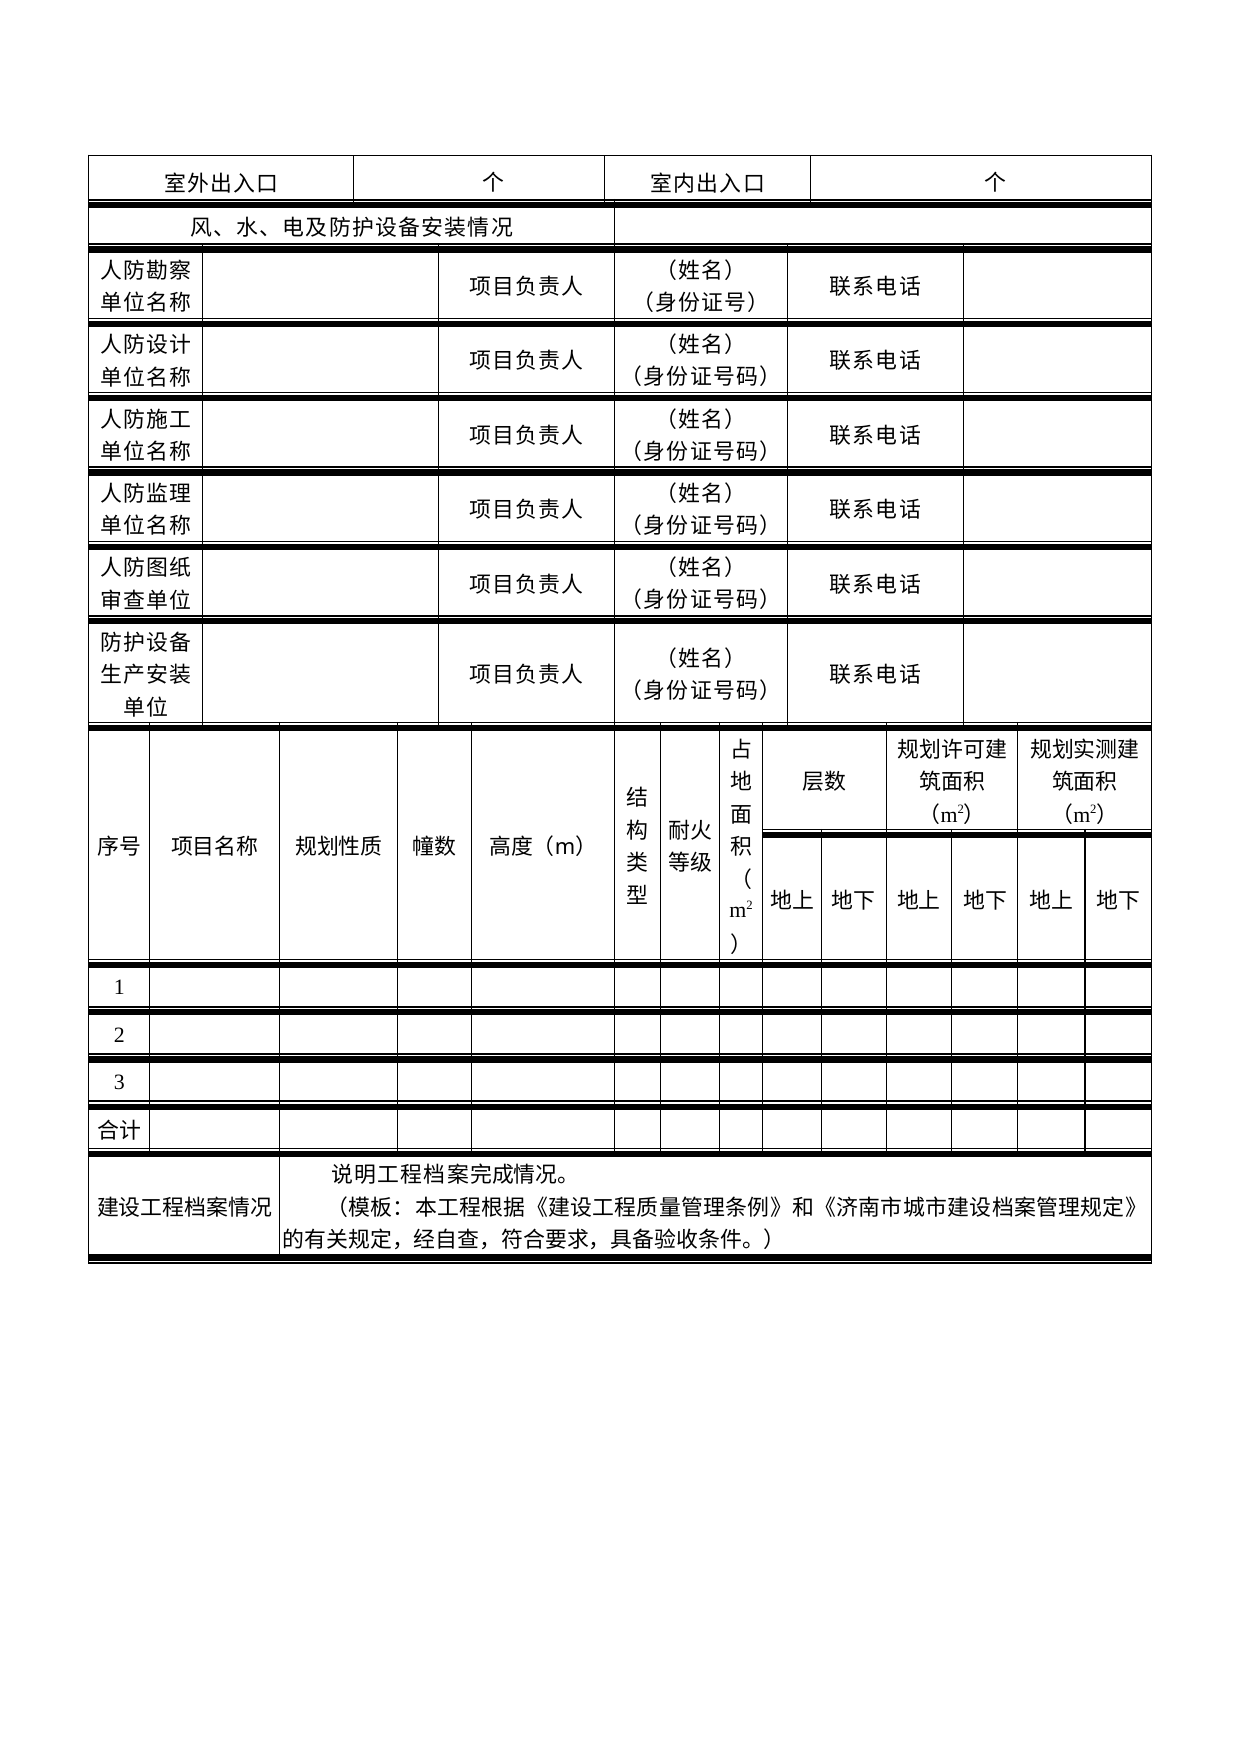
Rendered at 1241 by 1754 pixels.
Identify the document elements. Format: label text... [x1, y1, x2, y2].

table_cell [720, 1015, 762, 1053]
table_cell [887, 1110, 951, 1147]
table_cell 规划性质 [280, 731, 397, 959]
table_cell [203, 253, 438, 317]
table_cell 2 [89, 1015, 149, 1053]
table_cell [952, 1015, 1017, 1053]
table_cell 高度（m） [472, 731, 614, 959]
table_cell [398, 1063, 471, 1100]
table_cell 项目负责人 [439, 401, 614, 466]
table_cell 3 [89, 1063, 149, 1100]
table_cell [203, 401, 438, 466]
table_cell [203, 476, 438, 541]
table_cell [964, 253, 1151, 317]
table_cell 个 [354, 156, 604, 199]
table_cell （姓名） （身份证号码） [615, 327, 787, 392]
table_cell 地下 [1086, 838, 1151, 959]
table_cell 联系电话 [788, 624, 963, 722]
table_cell 幢数 [398, 731, 471, 959]
table_cell （姓名） （身份证号码） [615, 624, 787, 722]
table_cell [203, 327, 438, 392]
table_cell [964, 550, 1151, 615]
table_cell [763, 1015, 821, 1053]
table_cell 规划实测建筑面积（m2） [1018, 731, 1151, 829]
table_cell 室外出入口 [89, 156, 353, 199]
table_cell 联系电话 [788, 476, 963, 541]
table_cell 合计 [89, 1110, 149, 1147]
table_cell [1018, 1015, 1084, 1053]
table_cell [398, 1110, 471, 1147]
table_cell [280, 968, 397, 1006]
table_cell 地上 [887, 838, 951, 959]
table_cell 地上 [763, 838, 821, 959]
table_cell [472, 1110, 614, 1147]
table_cell 1 [89, 968, 149, 1006]
table_cell 项目负责人 [439, 550, 614, 615]
table_cell [280, 1063, 397, 1100]
table_cell 联系电话 [788, 550, 963, 615]
table_cell [887, 1015, 951, 1053]
table_cell [1086, 1015, 1151, 1053]
table_cell 人防施工单位名称 [89, 401, 202, 466]
table_cell [964, 476, 1151, 541]
table_cell [615, 208, 1151, 243]
table_cell [661, 1063, 719, 1100]
table_cell [1086, 1063, 1151, 1100]
table_cell [952, 1063, 1017, 1100]
table_cell 项目负责人 [439, 327, 614, 392]
table_cell [822, 1110, 886, 1147]
table_cell 联系电话 [788, 401, 963, 466]
table_cell [763, 968, 821, 1006]
table_cell 室内出入口 [605, 156, 810, 199]
table_cell （姓名） （身份证号码） [615, 476, 787, 541]
table_cell [398, 1015, 471, 1053]
table_cell 人防设计单位名称 [89, 327, 202, 392]
table_cell [887, 968, 951, 1006]
table_cell [203, 624, 438, 722]
table_cell [720, 1110, 762, 1147]
table_cell [720, 1063, 762, 1100]
table_cell [964, 624, 1151, 722]
table_cell [615, 968, 660, 1006]
table_cell [472, 1063, 614, 1100]
table_cell [822, 1063, 886, 1100]
table_cell 耐火等级 [661, 731, 719, 959]
table_cell 防护设备生产安装单位 [89, 624, 202, 722]
table_cell [887, 1063, 951, 1100]
table_cell 占地面积（m2） [720, 731, 762, 959]
table_cell 风、水、电及防护设备安装情况 [89, 208, 614, 243]
table_cell 序号 [89, 731, 149, 959]
table_cell （姓名） （身份证号码） [615, 550, 787, 615]
table_cell 联系电话 [788, 253, 963, 317]
table_cell 地下 [822, 838, 886, 959]
table_cell [280, 1015, 397, 1053]
table_cell [150, 1110, 279, 1147]
table_cell [398, 968, 471, 1006]
table_cell [661, 1110, 719, 1147]
table_cell 建设工程档案情况 [89, 1157, 279, 1254]
table_cell [952, 968, 1017, 1006]
table_cell [615, 1015, 660, 1053]
table_cell [150, 1015, 279, 1053]
table_cell [150, 1063, 279, 1100]
table_cell 人防勘察单位名称 [89, 253, 202, 317]
table_cell [661, 1015, 719, 1053]
table_cell 项目负责人 [439, 476, 614, 541]
table_cell 规划许可建筑面积（m2） [887, 731, 1017, 829]
table_cell [1086, 1110, 1151, 1147]
table_cell [964, 327, 1151, 392]
table_cell [661, 968, 719, 1006]
table_cell [280, 1110, 397, 1147]
table_cell [822, 1015, 886, 1053]
table_cell 地上 [1018, 838, 1084, 959]
table_cell [472, 1015, 614, 1053]
table_cell [763, 1063, 821, 1100]
table_cell [964, 401, 1151, 466]
table_cell 个 [811, 156, 1151, 199]
table_cell [150, 968, 279, 1006]
table_cell [952, 1110, 1017, 1147]
table_cell （姓名） （身份证号） [615, 253, 787, 317]
table_cell [1018, 1063, 1084, 1100]
table_cell 说明工程档案完成情况。 （模板：本工程根据《建设工程质量管理条例》和《济南市城市建设档案管理规定》的有关规定，经自查，符合要求，具备验收条件。） [280, 1157, 1151, 1254]
table_cell 结构 类型 [615, 731, 660, 959]
table_cell [720, 968, 762, 1006]
table_cell [203, 550, 438, 615]
table_cell [1018, 1110, 1084, 1147]
table_cell 层数 [763, 731, 886, 829]
table_cell [763, 1110, 821, 1147]
table_cell 人防监理单位名称 [89, 476, 202, 541]
table_cell 人防图纸审查单位 [89, 550, 202, 615]
table_cell [472, 968, 614, 1006]
table_cell 项目负责人 [439, 253, 614, 317]
table_cell 联系电话 [788, 327, 963, 392]
table_cell （姓名） （身份证号码） [615, 401, 787, 466]
table_cell [615, 1063, 660, 1100]
table_cell 项目名称 [150, 731, 279, 959]
table_cell [615, 1110, 660, 1147]
table_cell 地下 [952, 838, 1017, 959]
table_cell [1086, 968, 1151, 1006]
table_cell 项目负责人 [439, 624, 614, 722]
table_cell [822, 968, 886, 1006]
table_cell [1018, 968, 1084, 1006]
